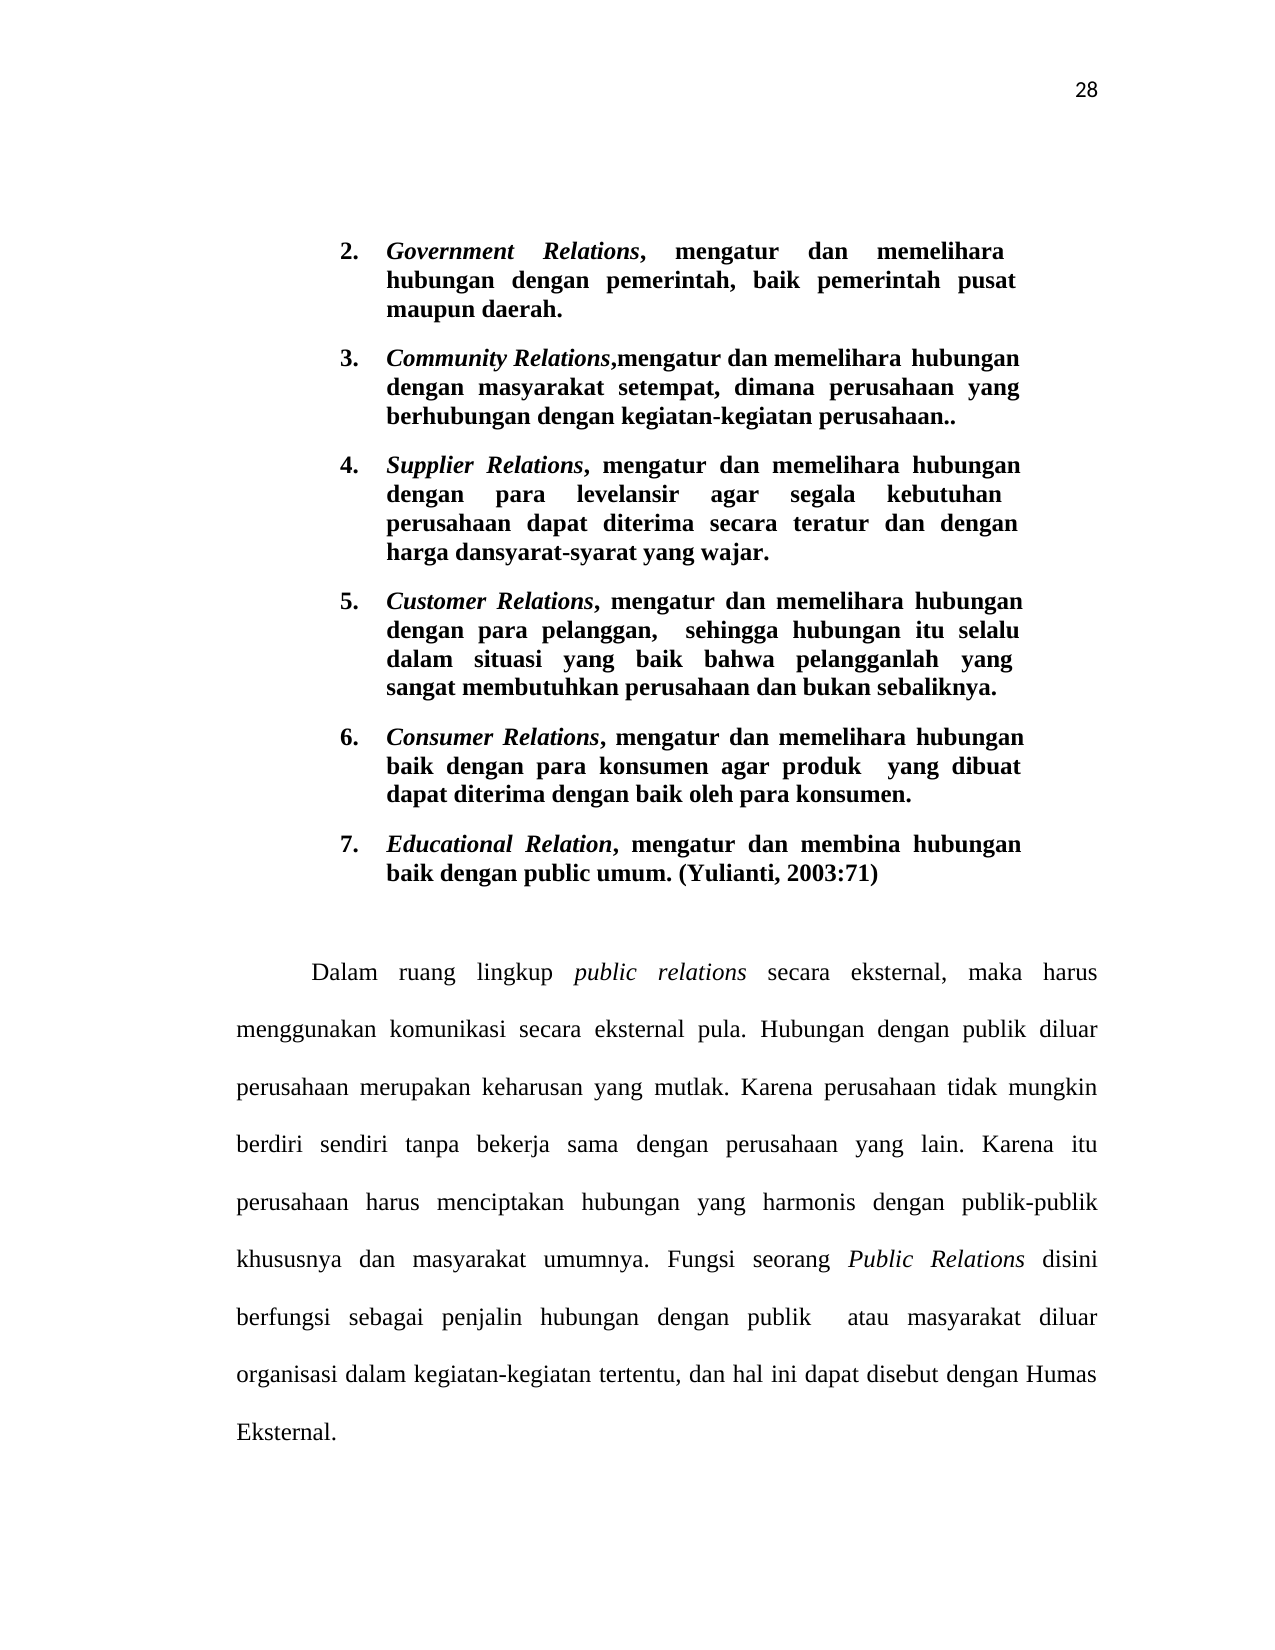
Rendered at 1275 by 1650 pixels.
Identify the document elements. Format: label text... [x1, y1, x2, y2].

list Educational Relation, mengatur dan membina hubungan baik dengan public umum. (Yulianti, 2003:71) [340, 829, 1034, 887]
list Community Relations,mengatur dan memelihara hubungan dengan masyarakat setempat, dimana perusahaan yang berhubungan dengan kegiatan-kegiatan perusahaan.. [340, 343, 1034, 429]
list Supplier Relations, mengatur dan memelihara hubungan dengan para levelansir agar segala kebutuhan perusahaan dapat diterima secara teratur dan dengan harga dansyarat-syarat yang wajar. [340, 450, 1034, 565]
list Government Relations, mengatur dan memelihara hubungan dengan pemerintah, baik pemerintah pusat maupun daerah. [340, 236, 1034, 322]
list Consumer Relations, mengatur dan memelihara hubungan baik dengan para konsumen agar produk yang dibuat dapat diterima dengan baik oleh para konsumen. [340, 722, 1034, 808]
list Customer Relations, mengatur dan memelihara hubungan dengan para pelanggan, sehingga hubungan itu selalu dalam situasi yang baik bahwa pelangganlah yang sangat membutuhkan perusahaan dan bukan sebaliknya. [340, 586, 1034, 701]
text Dalam ruang lingkup public relations secara eksternal, maka harus menggunakan komunikasi secara eksternal pula. Hubungan dengan publik diluar perusahaan merupakan keharusan yang mutlak. Karena perusahaan tidak mungkin berdiri sendiri tanpa bekerja sama dengan perusahaan yang lain. Karena itu perusahaan harus menciptakan hubungan yang harmonis dengan publik-publik khususnya dan masyarakat umumnya. Fungsi seorang Public Relations disini berfungsi sebagai penjalin hubungan dengan publik atau masyarakat diluar organisasi dalam kegiatan-kegiatan tertentu, dan hal ini dapat disebut dengan Humas Eksternal. [236, 957, 1098, 1446]
